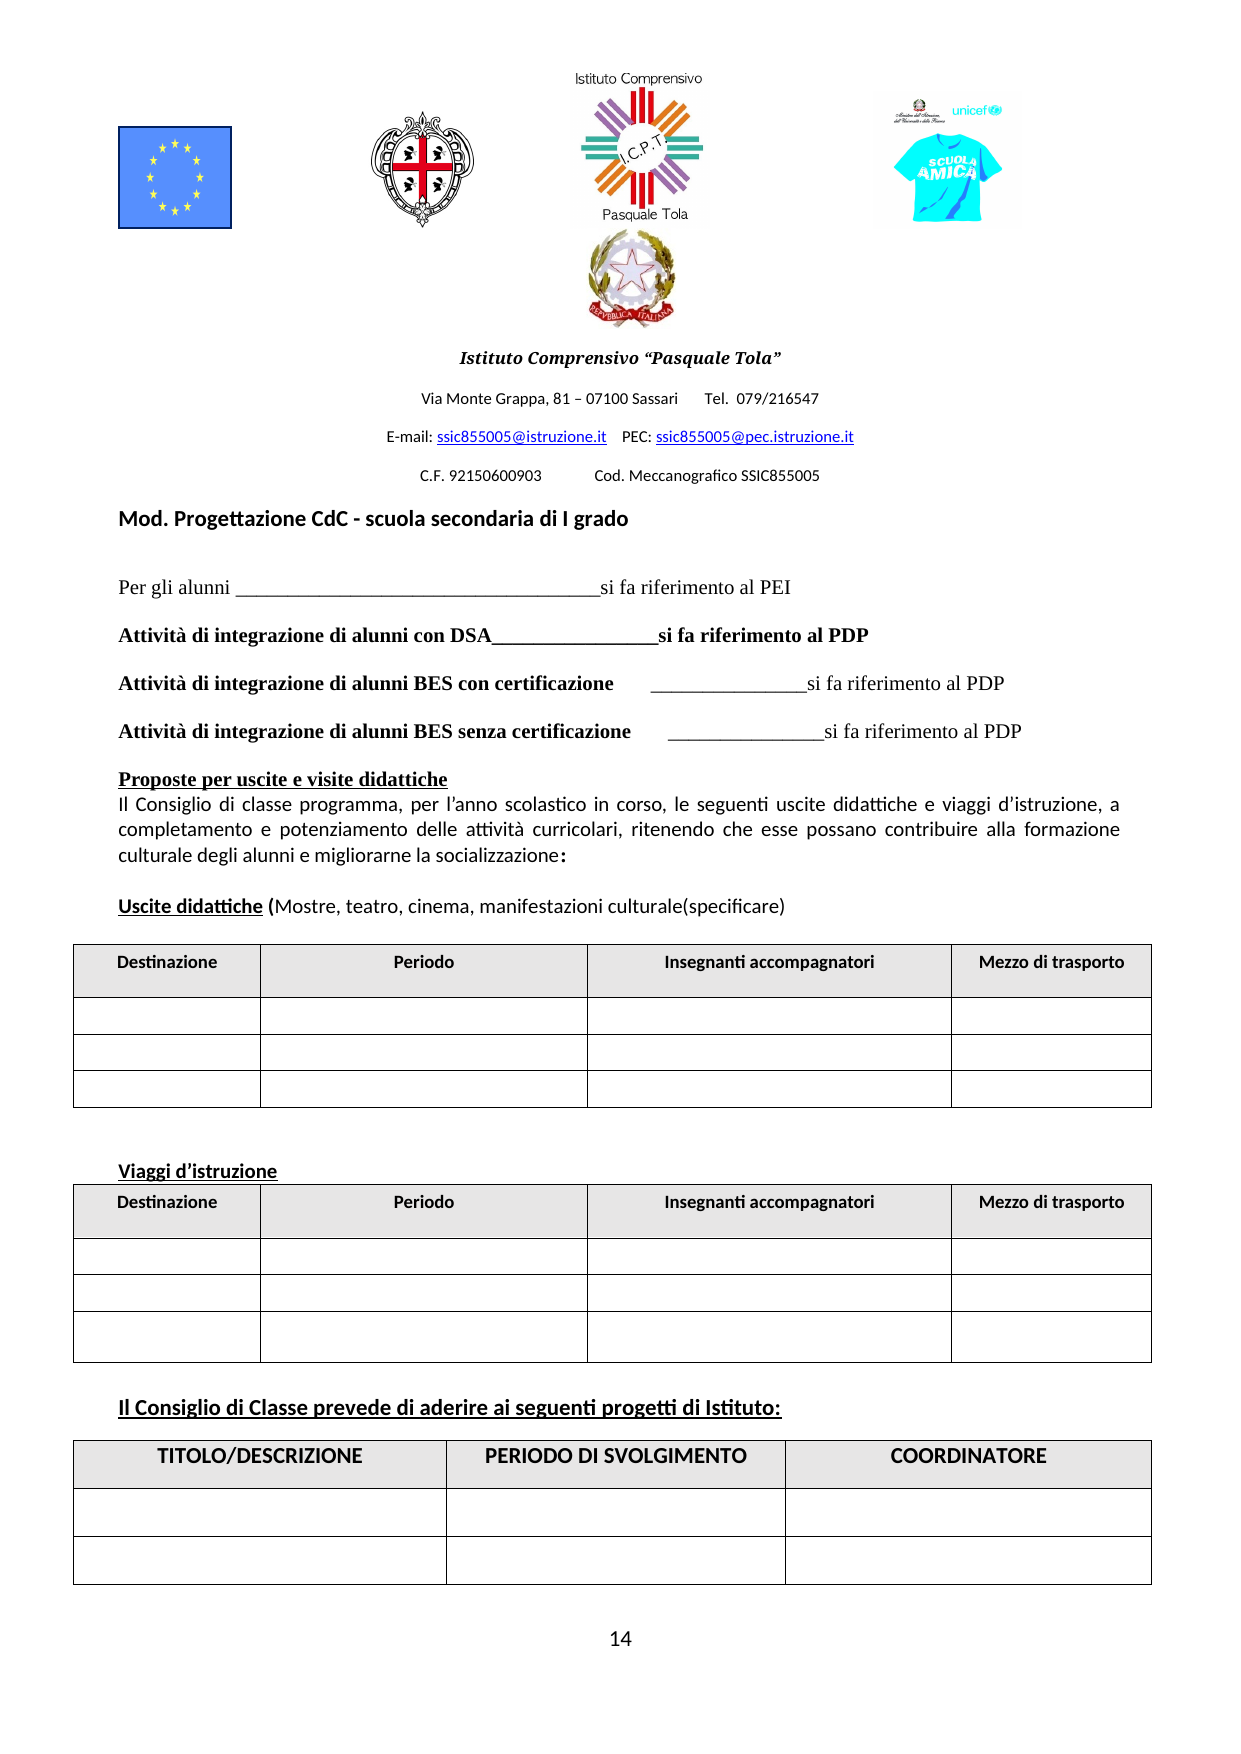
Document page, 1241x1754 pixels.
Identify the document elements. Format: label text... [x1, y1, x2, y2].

table_cell [588, 1239, 951, 1274]
text Attività di integrazione di alunni BES con certificazione _______________si fa riferimento al PDP [118, 671, 1122, 695]
table_cell [786, 1489, 1151, 1536]
table_cell Conoscenze e abilità sufficienti; Impegno superficiale; Metodo di studio e di lavoro approssimativo [120, 128, 230, 227]
table_cell [261, 1035, 587, 1070]
text Viaggi d’istruzione [118, 1158, 1122, 1184]
text Attività di integrazione di alunni BES senza certificazione _______________si fa riferimento al PDP [118, 719, 1122, 743]
table_cell [588, 1275, 951, 1311]
table_cell [74, 1489, 446, 1536]
table_cell [261, 1275, 587, 1311]
table_cell [74, 1239, 260, 1274]
table_cell [74, 1537, 446, 1583]
table_cell [588, 1071, 951, 1107]
table_header Mezzo di trasporto [952, 1185, 1151, 1237]
table_cell [952, 998, 1151, 1034]
table_cell [261, 1239, 587, 1274]
table_cell [74, 1035, 260, 1070]
table_header Destinazione [74, 945, 260, 997]
picture [570, 73, 711, 329]
table_cell [261, 998, 587, 1034]
table_cell [447, 1537, 785, 1583]
table_header Periodo [261, 1185, 587, 1237]
table_cell [952, 1275, 1151, 1311]
table_header COORDINATORE [786, 1441, 1151, 1488]
table_cell [952, 1035, 1151, 1070]
text Proposte per uscite e visite didattiche [118, 767, 1122, 791]
text Il Consiglio di classe programma, per l’anno scolastico in corso, le seguenti uscite didattiche e viaggi d’istruzione, a completamento e potenziamento delle attività curricolari, ritenendo che esse possano contribuire alla formazione culturale degli alunni e migliorarne la socializzazione: [118, 791, 1122, 867]
table_cell [261, 1071, 587, 1107]
text Uscite didattiche (Mostre, teatro, cinema, manifestazioni culturale(specificare) [118, 893, 1122, 918]
text Il Consiglio di Classe prevede di aderire ai seguenti progetti di Istituto: [118, 1393, 1122, 1421]
table_header Insegnanti accompagnatori [588, 945, 951, 997]
table_cell [261, 1312, 587, 1362]
table_header PERIODO DI SVOLGIMENTO [447, 1441, 785, 1488]
table_header Periodo [261, 945, 587, 997]
table_header Insegnanti accompagnatori [588, 1185, 951, 1237]
table_cell [447, 1489, 785, 1536]
table_cell [588, 1312, 951, 1362]
table_cell [74, 1275, 260, 1311]
table_cell [952, 1312, 1151, 1362]
text Per gli alunni ___________________________________si fa riferimento al PEI [118, 574, 1122, 599]
table_cell [588, 1035, 951, 1070]
table_cell [952, 1239, 1151, 1274]
table_cell [74, 1071, 260, 1107]
picture [367, 110, 477, 229]
table_cell [952, 1071, 1151, 1107]
table_cell [74, 998, 260, 1034]
text Attività di integrazione di alunni con DSA________________si fa riferimento al PDP [118, 623, 1122, 647]
table_cell [588, 998, 951, 1034]
table_header Destinazione [74, 1185, 260, 1237]
table_header TITOLO/DESCRIZIONE [74, 1441, 446, 1488]
table_cell [74, 1312, 260, 1362]
table_cell [786, 1537, 1151, 1583]
table_header Mezzo di trasporto [952, 945, 1151, 997]
picture [872, 91, 1023, 229]
